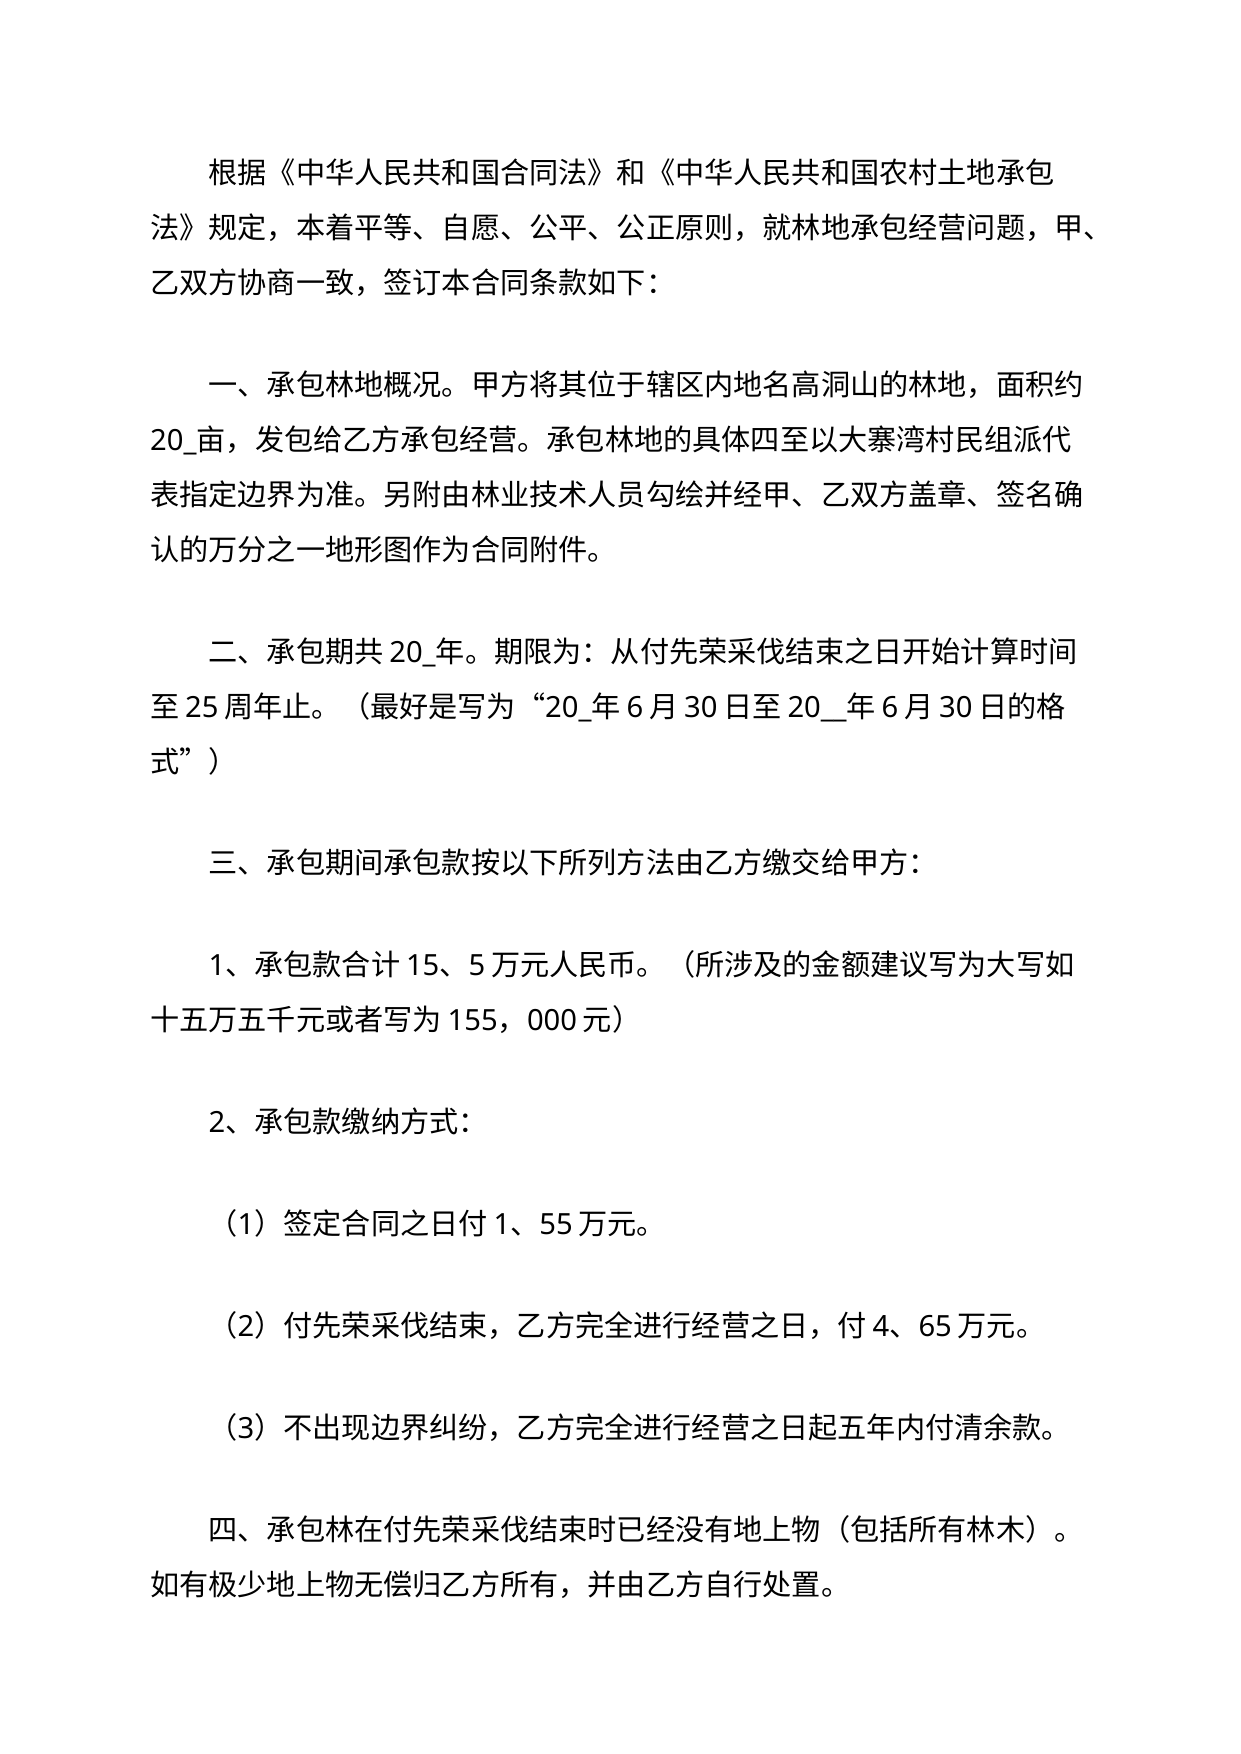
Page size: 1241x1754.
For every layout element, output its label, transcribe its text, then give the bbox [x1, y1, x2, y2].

text 三、承包期间承包款按以下所列方法由乙方缴交给甲方： [150, 840, 1090, 882]
text 1、承包款合计15、5万元人民币。（所涉及的金额建议写为大写如十五万五千元或者写为155，000元） [150, 942, 1090, 1039]
text 根据《中华人民共和国合同法》和《中华人民共和国农村土地承包法》规定，本着平等、自愿、公平、公正原则，就林地承包经营问题，甲、乙双方协商一致，签订本合同条款如下： [150, 150, 1090, 302]
text 一、承包林地概况。甲方将其位于辖区内地名高洞山的林地，面积约20_亩，发包给乙方承包经营。承包林地的具体四至以大寨湾村民组派代表指定边界为准。另附由林业技术人员勾绘并经甲、乙双方盖章、签名确认的万分之一地形图作为合同附件。 [150, 362, 1090, 569]
text 四、承包林在付先荣采伐结束时已经没有地上物（包括所有林木）。如有极少地上物无偿归乙方所有，并由乙方自行处置。 [150, 1507, 1090, 1604]
text （2）付先荣采伐结束，乙方完全进行经营之日，付4、65万元。 [150, 1303, 1090, 1345]
text （1）签定合同之日付1、55万元。 [150, 1201, 1090, 1243]
text 2、承包款缴纳方式： [150, 1099, 1090, 1141]
text 二、承包期共20_年。期限为：从付先荣采伐结束之日开始计算时间至25周年止。（最好是写为“20_年6月30日至20__年6月30日的格式”） [150, 628, 1090, 780]
text （3）不出现边界纠纷，乙方完全进行经营之日起五年内付清余款。 [150, 1404, 1090, 1447]
